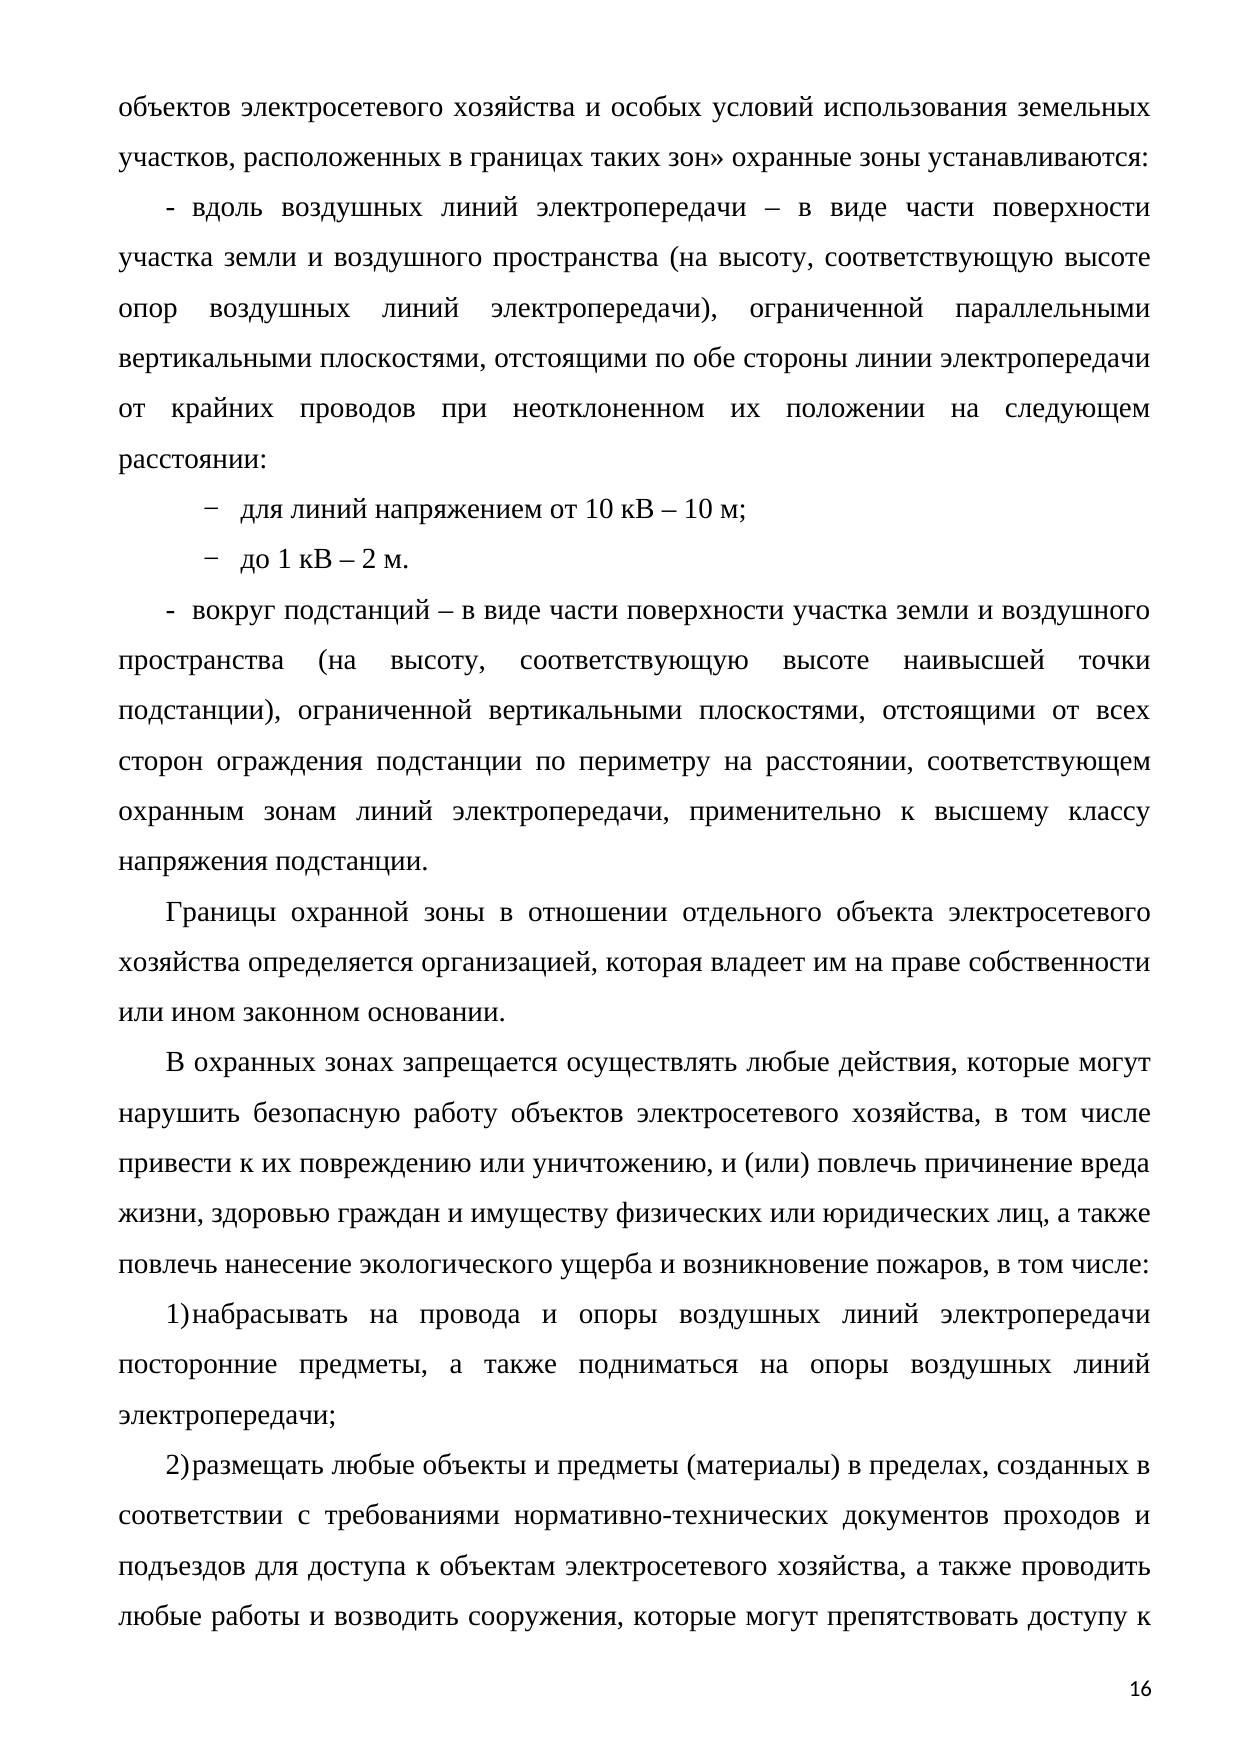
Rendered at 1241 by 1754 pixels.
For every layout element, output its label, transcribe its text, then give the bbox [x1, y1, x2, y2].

text В охранных зонах запрещается осуществлять любые действия, которые могут нарушить безопасную работу объектов электросетевого хозяйства, в том числе привести к их повреждению или уничтожению, и (или) повлечь причинение вреда жизни, здоровью граждан и имуществу физических или юридических лиц, а также повлечь нанесение экологического ущерба и возникновение пожаров, в том числе: [118, 1044, 1152, 1279]
text 1) набрасывать на провода и опоры воздушных линий электропередачи посторонние предметы, а также подниматься на опоры воздушных линий электропередачи; [118, 1296, 1152, 1430]
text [118, 1447, 1152, 1632]
text - вдоль воздушных линий электропередачи – в виде части поверхности участка земли и воздушного пространства (на высоту, соответствующую высоте опор воздушных линий электропередачи), ограниченной параллельными вертикальными плоскостями, отстоящими по обе стороны линии электропередачи от крайних проводов при неотклоненном их положении на следующем расстоянии: [118, 189, 1152, 474]
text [118, 89, 1152, 172]
text Границы охранной зоны в отношении отдельного объекта электросетевого хозяйства определяется организацией, которая владеет им на праве собственности или ином законном основании. [118, 894, 1152, 1028]
text - вокруг подстанций – в виде части поверхности участка земли и воздушного пространства (на высоту, соответствующую высоте наивысшей точки подстанции), ограниченной вертикальными плоскостями, отстоящими от всех сторон ограждения подстанции по периметру на расстоянии, соответствующем охранным зонам линий электропередачи, применительно к высшему классу напряжения подстанции. [118, 592, 1152, 877]
list для линий напряжением от 10 кВ – 10 м; [203, 491, 1152, 525]
list до 1 кВ – 2 м. [203, 541, 1152, 575]
